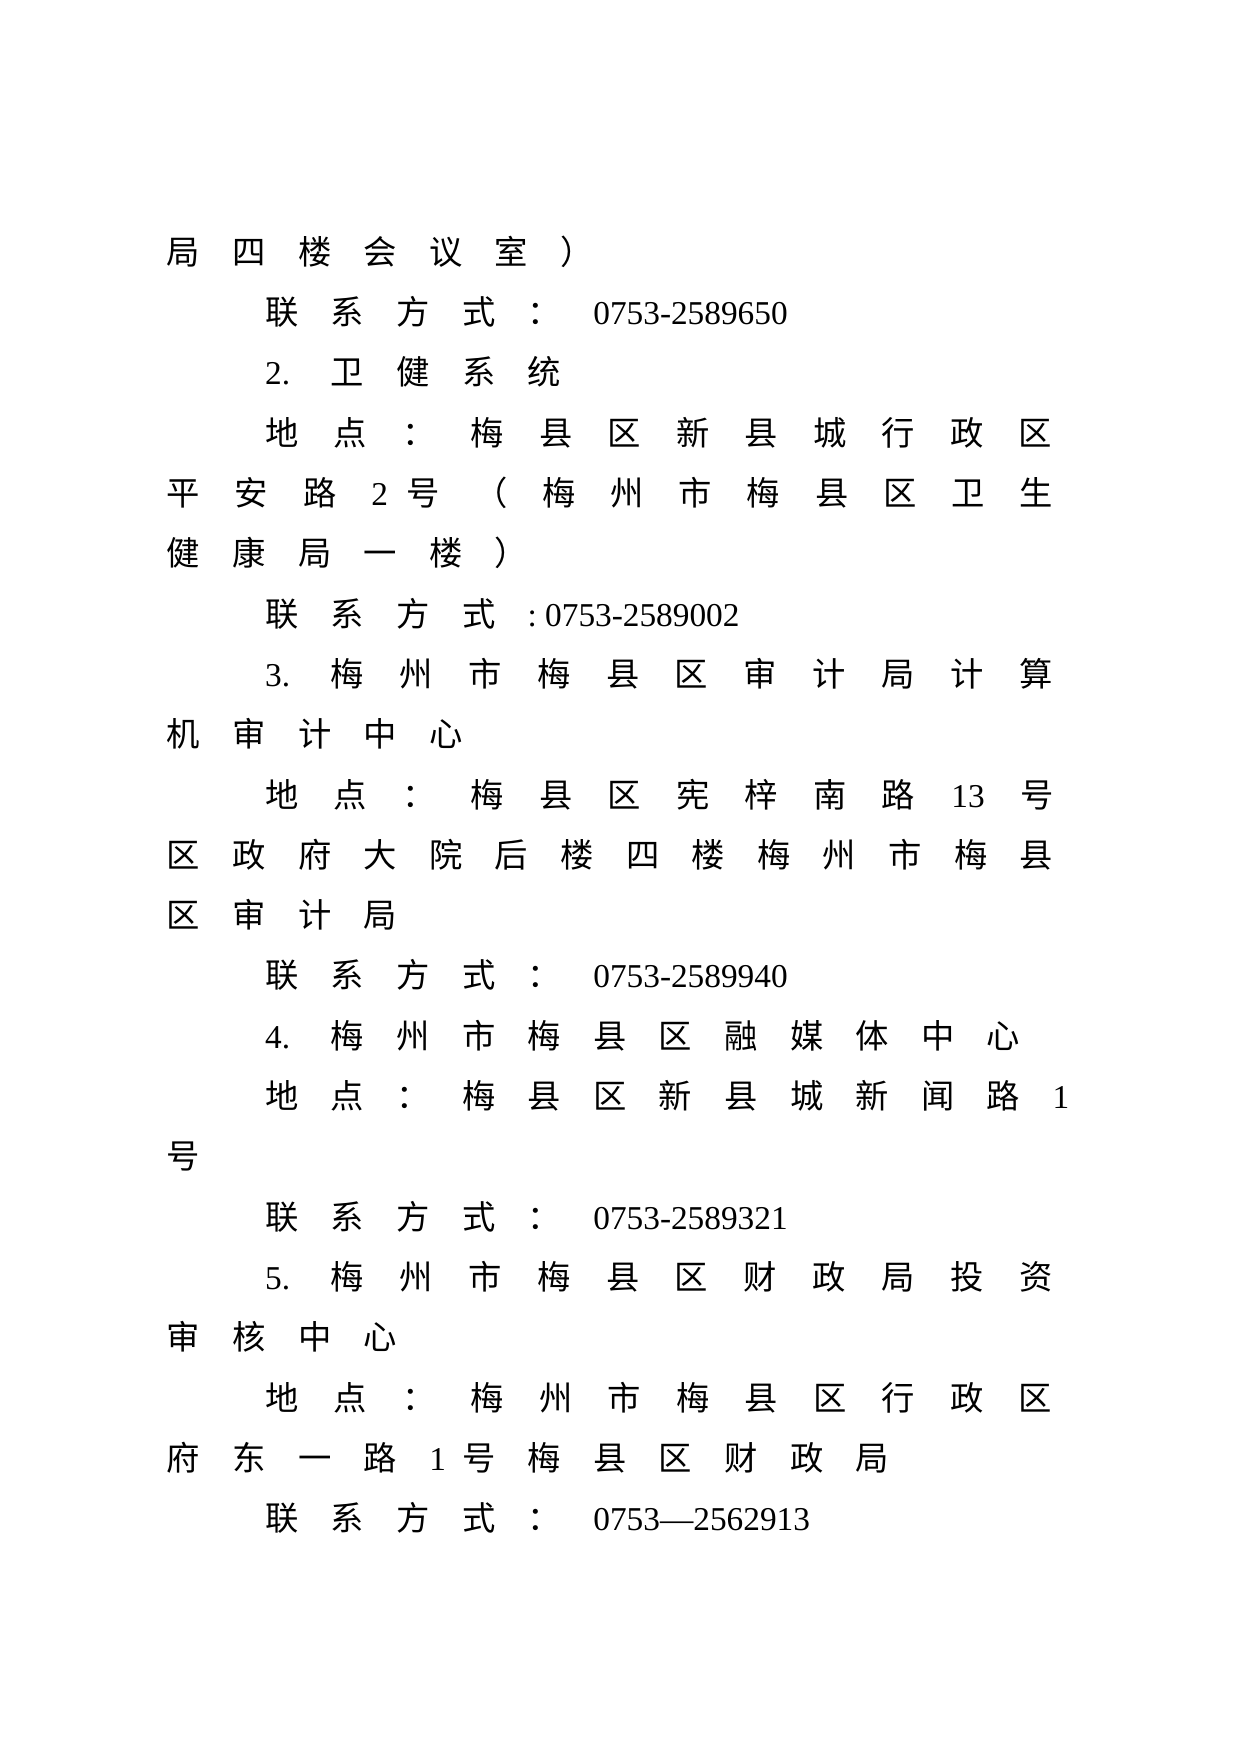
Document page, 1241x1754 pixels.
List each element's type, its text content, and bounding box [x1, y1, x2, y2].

text 联系方式：0753-2589650 [167, 280, 1085, 340]
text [167, 219, 1085, 280]
list 梅州市梅县区财政局投资审核中心 [167, 1245, 1085, 1365]
text 联系方式: 0753-2589002 [167, 581, 1085, 642]
text 联系方式：0753-2589321 [167, 1184, 1085, 1245]
text 联系方式：0753-2589940 [167, 943, 1085, 1003]
text 地点：梅县区新县城新闻路1号 [167, 1064, 1085, 1184]
text 地点：梅县区宪梓南路13号区政府大院后楼四楼梅州市梅县区审计局 [167, 762, 1085, 943]
list 梅州市梅县区审计局计算机审计中心 [167, 642, 1085, 762]
text 地点：梅县区新县城行政区平安路2号（梅州市梅县区卫生健康局一楼） [167, 400, 1085, 581]
text 地点：梅州市梅县区行政区府东一路1号梅县区财政局 [167, 1365, 1085, 1486]
list 梅州市梅县区融媒体中心 [167, 1003, 1085, 1064]
list 卫健系统 [167, 340, 1085, 400]
text 联系方式：0753—2562913 [167, 1486, 1085, 1546]
